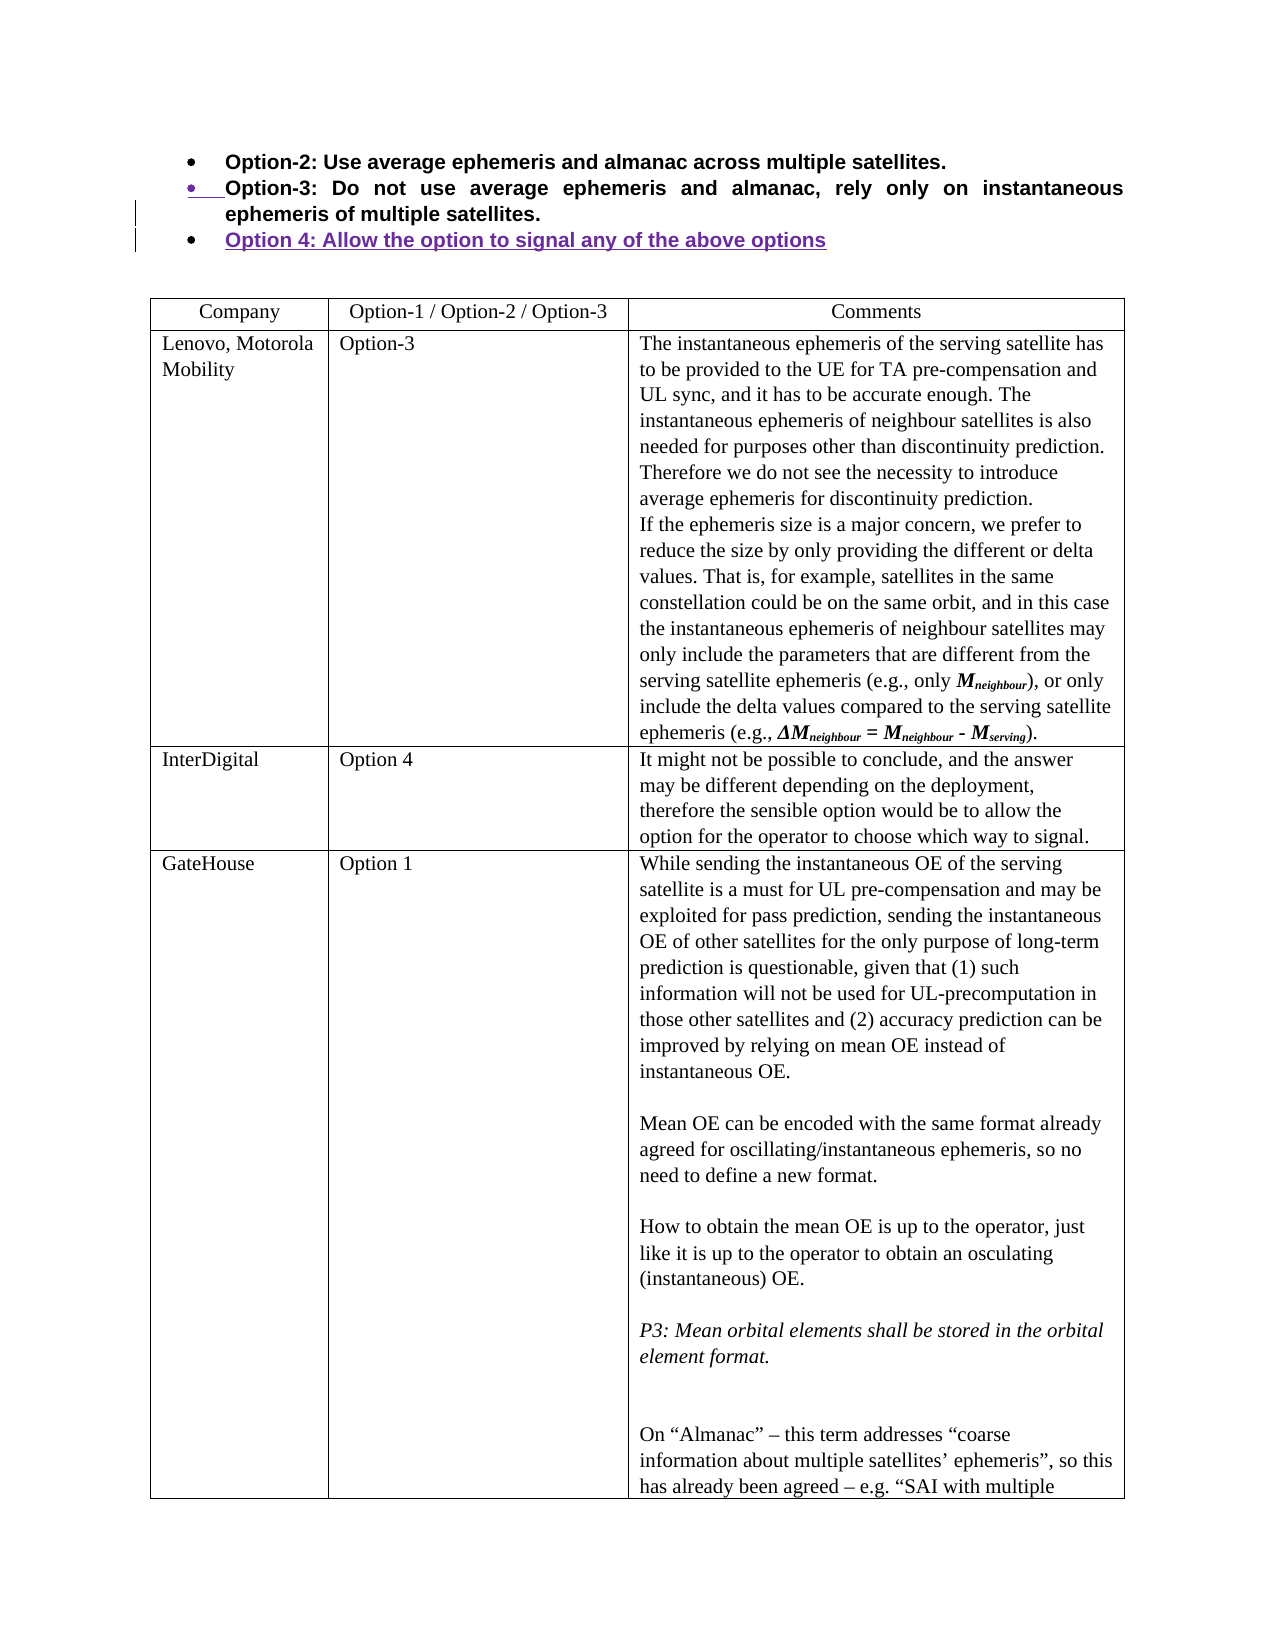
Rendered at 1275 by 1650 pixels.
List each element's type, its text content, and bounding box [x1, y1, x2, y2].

table_cell Lenovo, Motorola Mobility [151, 331, 328, 746]
table_cell Option-3 [329, 331, 628, 746]
table_cell The instantaneous ephemeris of the serving satellite has to be provided to the UE for TA pre-compensation and UL sync, and it has to be accurate enough. The instantaneous ephemeris of neighbour satellites is also needed for purposes other than discontinuity prediction. Therefore we do not see the necessity to introduce average ephemeris for discontinuity prediction. If the ephemeris size is a major concern, we prefer to reduce the size by only providing the different or delta values. That is, for example, satellites in the same constellation could be on the same orbit, and in this case the instantaneous ephemeris of neighbour satellites may only include the parameters that are different from the serving satellite ephemeris (e.g., only Mneighbour), or only include the delta values compared to the serving satellite ephemeris (e.g., ΔMneighbour = Mneighbour - Mserving). [629, 331, 1124, 746]
table_cell It might not be possible to conclude, and the answer may be different depending on the deployment, therefore the sensible option would be to allow the option for the operator to choose which way to signal. [629, 747, 1124, 850]
table_cell Option 4 [329, 747, 628, 850]
table_header Company [151, 299, 328, 329]
table_header Option-1 / Option-2 / Option-3 [329, 299, 628, 329]
table_cell Option 1 [329, 851, 628, 1498]
list Option-3: Do not use average ephemeris and almanac, rely only on instantaneous ephemeris of multiple satellites. [187, 176, 1125, 226]
table_cell GateHouse [151, 851, 328, 1498]
list Option-2: Use average ephemeris and almanac across multiple satellites. [187, 150, 1125, 174]
table_header Comments [629, 299, 1124, 329]
table_cell InterDigital [151, 747, 328, 850]
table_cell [629, 851, 1124, 1498]
